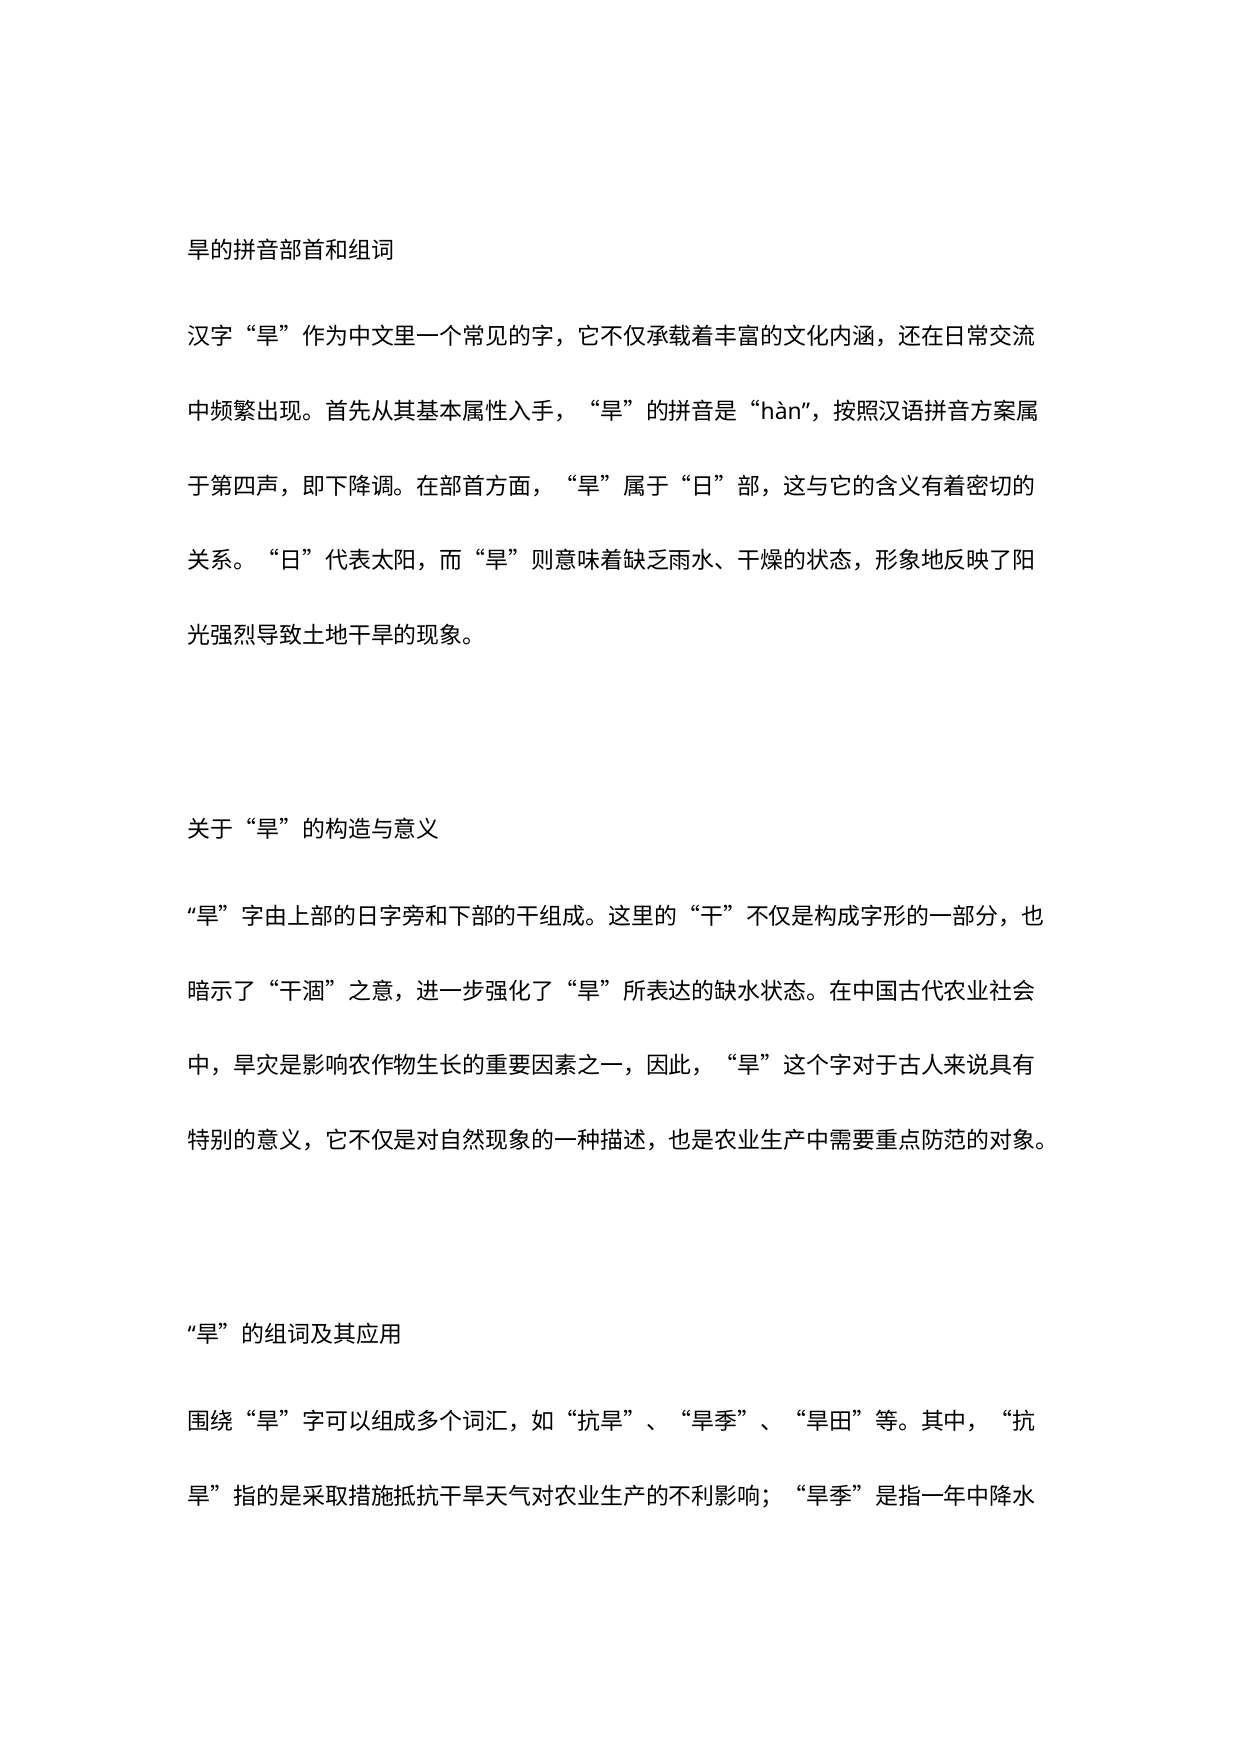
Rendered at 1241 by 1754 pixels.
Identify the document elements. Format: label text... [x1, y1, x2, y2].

text 旱的拼音部首和组词 [187, 216, 1053, 281]
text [187, 1387, 1053, 1527]
text 关于“旱”的构造与意义 [187, 795, 1053, 860]
text 汉字“旱”作为中文里一个常见的字，它不仅承载着丰富的文化内涵，还在日常交流中频繁出现。首先从其基本属性入手，“旱”的拼音是“hàn”，按照汉语拼音方案属于第四声，即下降调。在部首方面，“旱”属于“日”部，这与它的含义有着密切的关系。“日”代表太阳，而“旱”则意味着缺乏雨水、干燥的状态，形象地反映了阳光强烈导致土地干旱的现象。 [187, 302, 1053, 666]
text “旱”的组词及其应用 [187, 1300, 1053, 1365]
text “旱”字由上部的日字旁和下部的干组成。这里的“干”不仅是构成字形的一部分，也暗示了“干涸”之意，进一步强化了“旱”所表达的缺水状态。在中国古代农业社会中，旱灾是影响农作物生长的重要因素之一，因此，“旱”这个字对于古人来说具有特别的意义，它不仅是对自然现象的一种描述，也是农业生产中需要重点防范的对象。 [187, 882, 1053, 1171]
